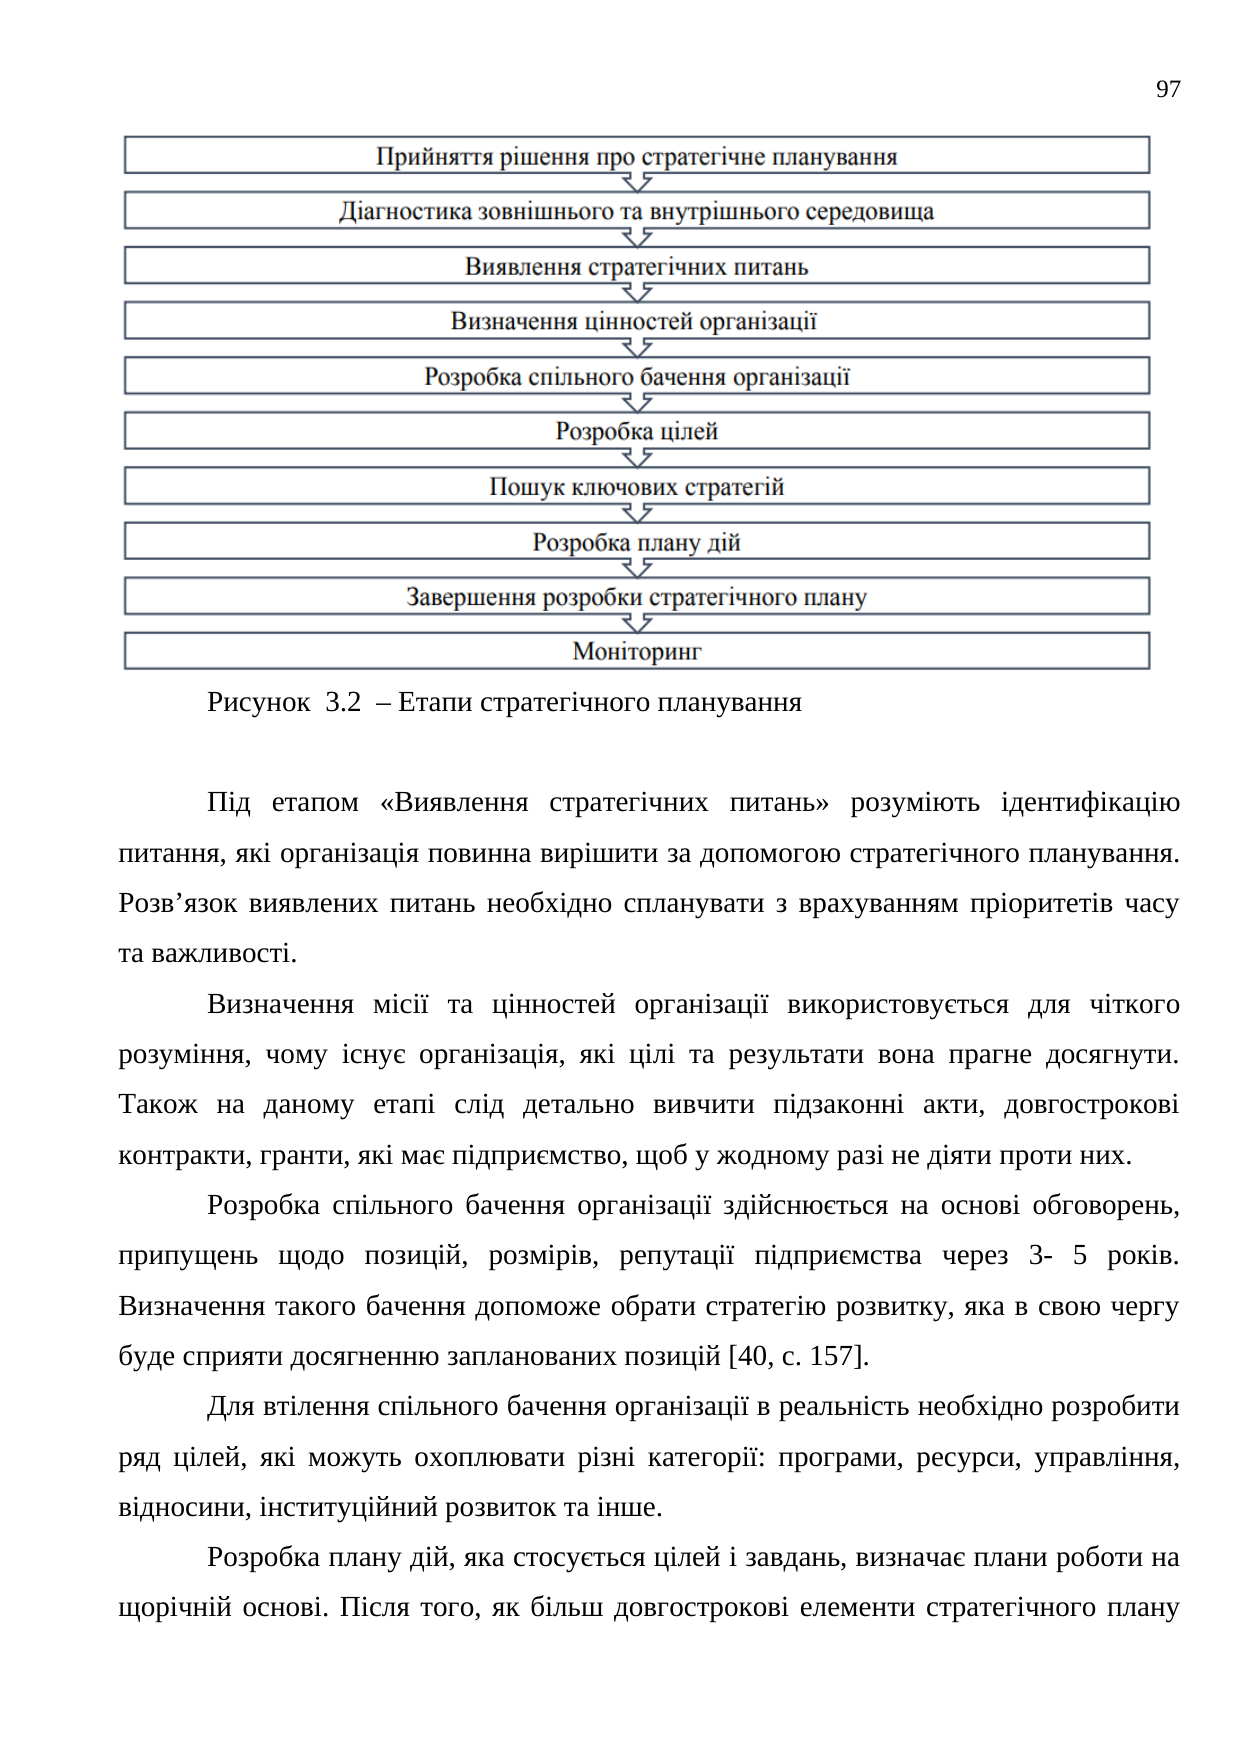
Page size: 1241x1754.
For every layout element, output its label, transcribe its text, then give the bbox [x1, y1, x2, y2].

text Визначення місії та цінностей організації використовується для чіткого розуміння, чому існує організація, які цілі та результати вона прагне досягнути. Також на даному етапі слід детально вивчити підзаконні акти, довгострокові контракти, гранти, які має підприємство, щоб у жодному разі не діяти проти них. [118, 986, 1181, 1170]
text Для втілення спільного бачення організації в реальність необхідно розробити ряд цілей, які можуть охоплювати різні категорії: програми, ресурси, управління, відносини, інституційний розвиток та інше. [118, 1388, 1181, 1522]
text Рисунок 3.2 – Етапи стратегічного планування [118, 131, 1181, 717]
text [118, 1539, 1181, 1623]
text Під етапом «Виявлення стратегічних питань» розуміють ідентифікацію питання, які організація повинна вирішити за допомогою стратегічного планування. Розв’язок виявлених питань необхідно спланувати з врахуванням пріоритетів часу та важливості. [118, 784, 1181, 969]
text Розробка спільного бачення організації здійснюється на основі обговорень, припущень щодо позицій, розмірів, репутації підприємства через 3- 5 років. Визначення такого бачення допоможе обрати стратегію розвитку, яка в свою чергу буде сприяти досягненню запланованих позицій [40, с. 157]. [118, 1187, 1181, 1372]
